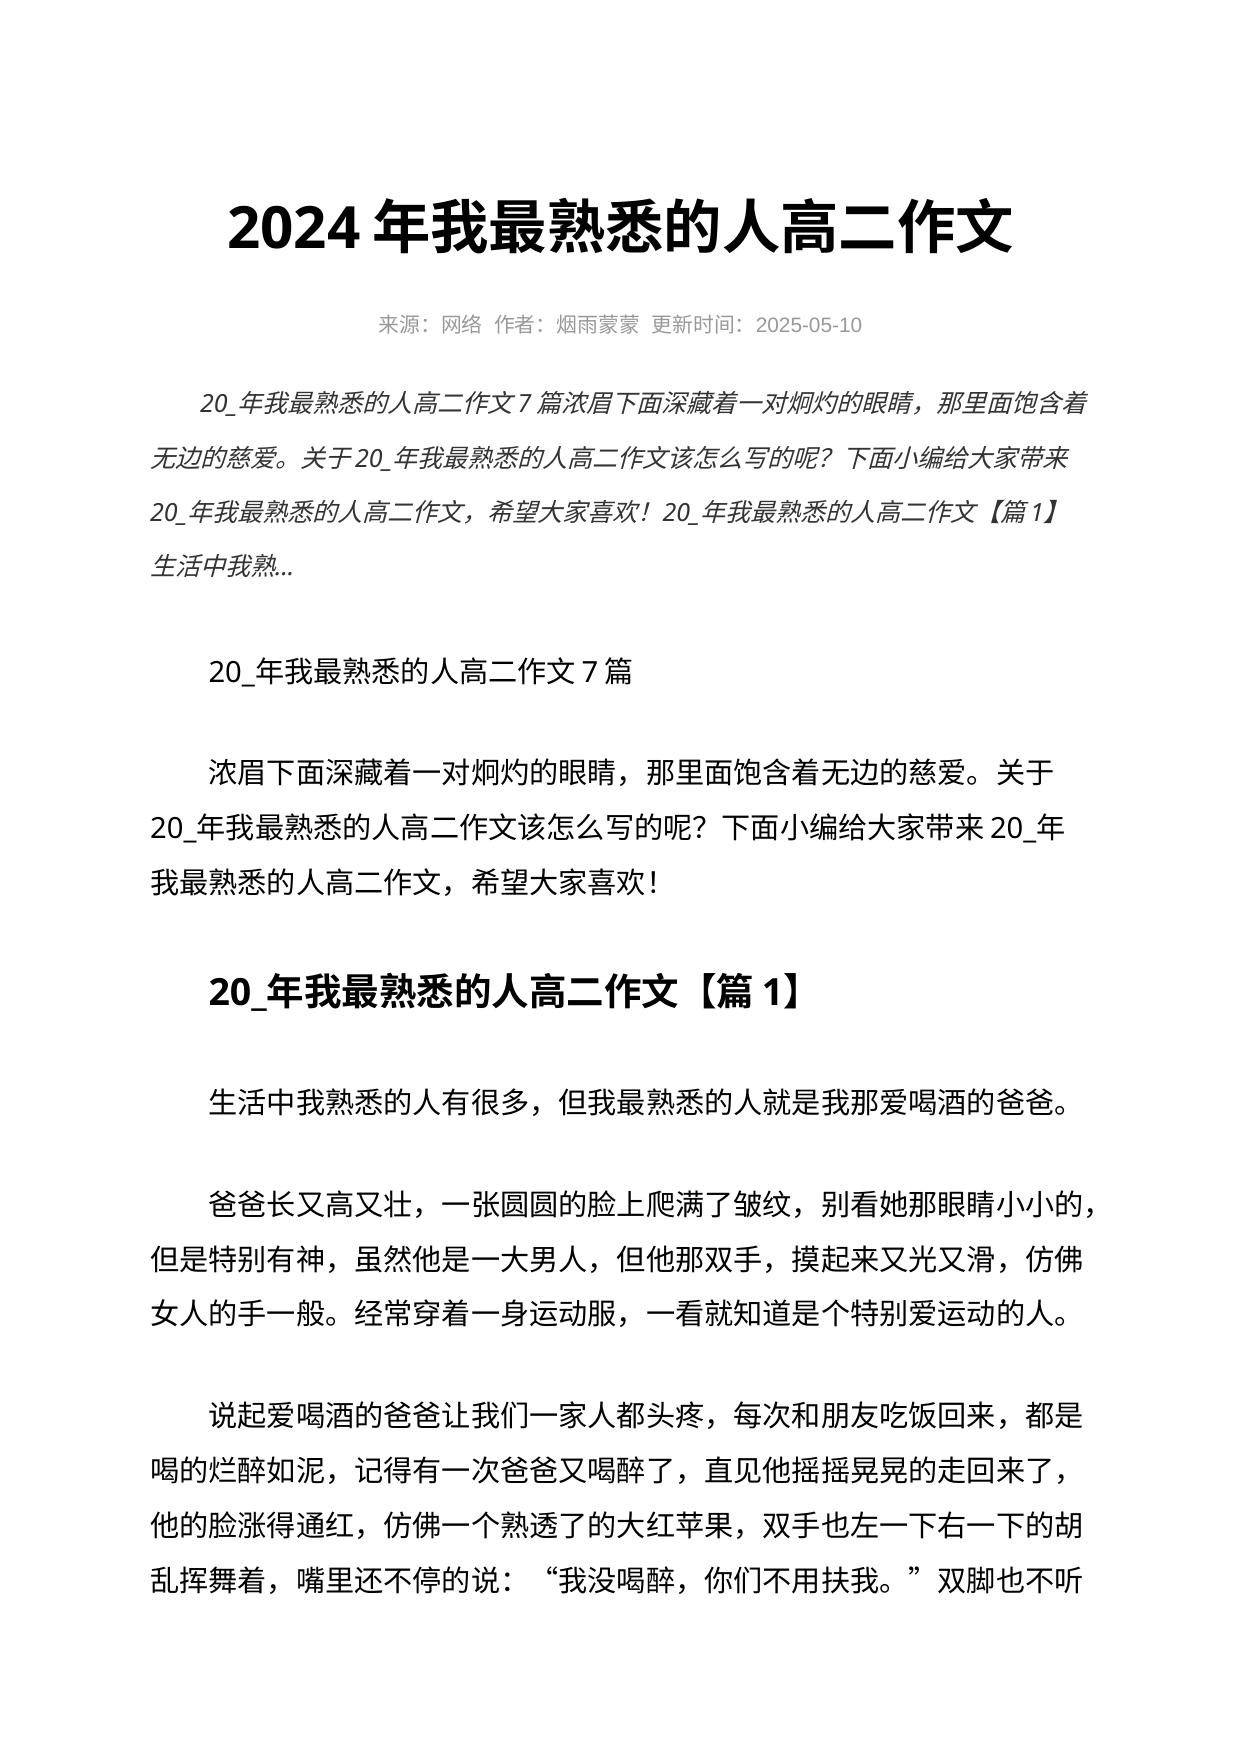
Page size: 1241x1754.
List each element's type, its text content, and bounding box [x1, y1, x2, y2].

text 20_年我最熟悉的人高二作文7篇浓眉下面深藏着一对炯灼的眼睛，那里面饱含着无边的慈爱。关于20_年我最熟悉的人高二作文该怎么写的呢？下面小编给大家带来20_年我最熟悉的人高二作文，希望大家喜欢！20_年我最熟悉的人高二作文【篇1】生活中我熟... [150, 384, 1090, 583]
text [150, 1393, 1090, 1600]
text 浓眉下面深藏着一对炯灼的眼睛，那里面饱含着无边的慈爱。关于20_年我最熟悉的人高二作文该怎么写的呢？下面小编给大家带来20_年我最熟悉的人高二作文，希望大家喜欢！ [150, 750, 1090, 902]
text 20_年我最熟悉的人高二作文【篇1】 [150, 962, 1090, 1016]
text 20_年我最熟悉的人高二作文7篇 [150, 648, 1090, 691]
subtitle 2024年我最熟悉的人高二作文 [150, 181, 1090, 266]
text 爸爸长又高又壮，一张圆圆的脸上爬满了皱纹，别看她那眼睛小小的，但是特别有神，虽然他是一大男人，但他那双手，摸起来又光又滑，仿佛女人的手一般。经常穿着一身运动服，一看就知道是个特别爱运动的人。 [150, 1181, 1090, 1333]
text 来源：网络 作者：烟雨蒙蒙 更新时间：2025-05-10 [150, 313, 1090, 337]
text 生活中我熟悉的人有很多，但我最熟悉的人就是我那爱喝酒的爸爸。 [150, 1079, 1090, 1122]
